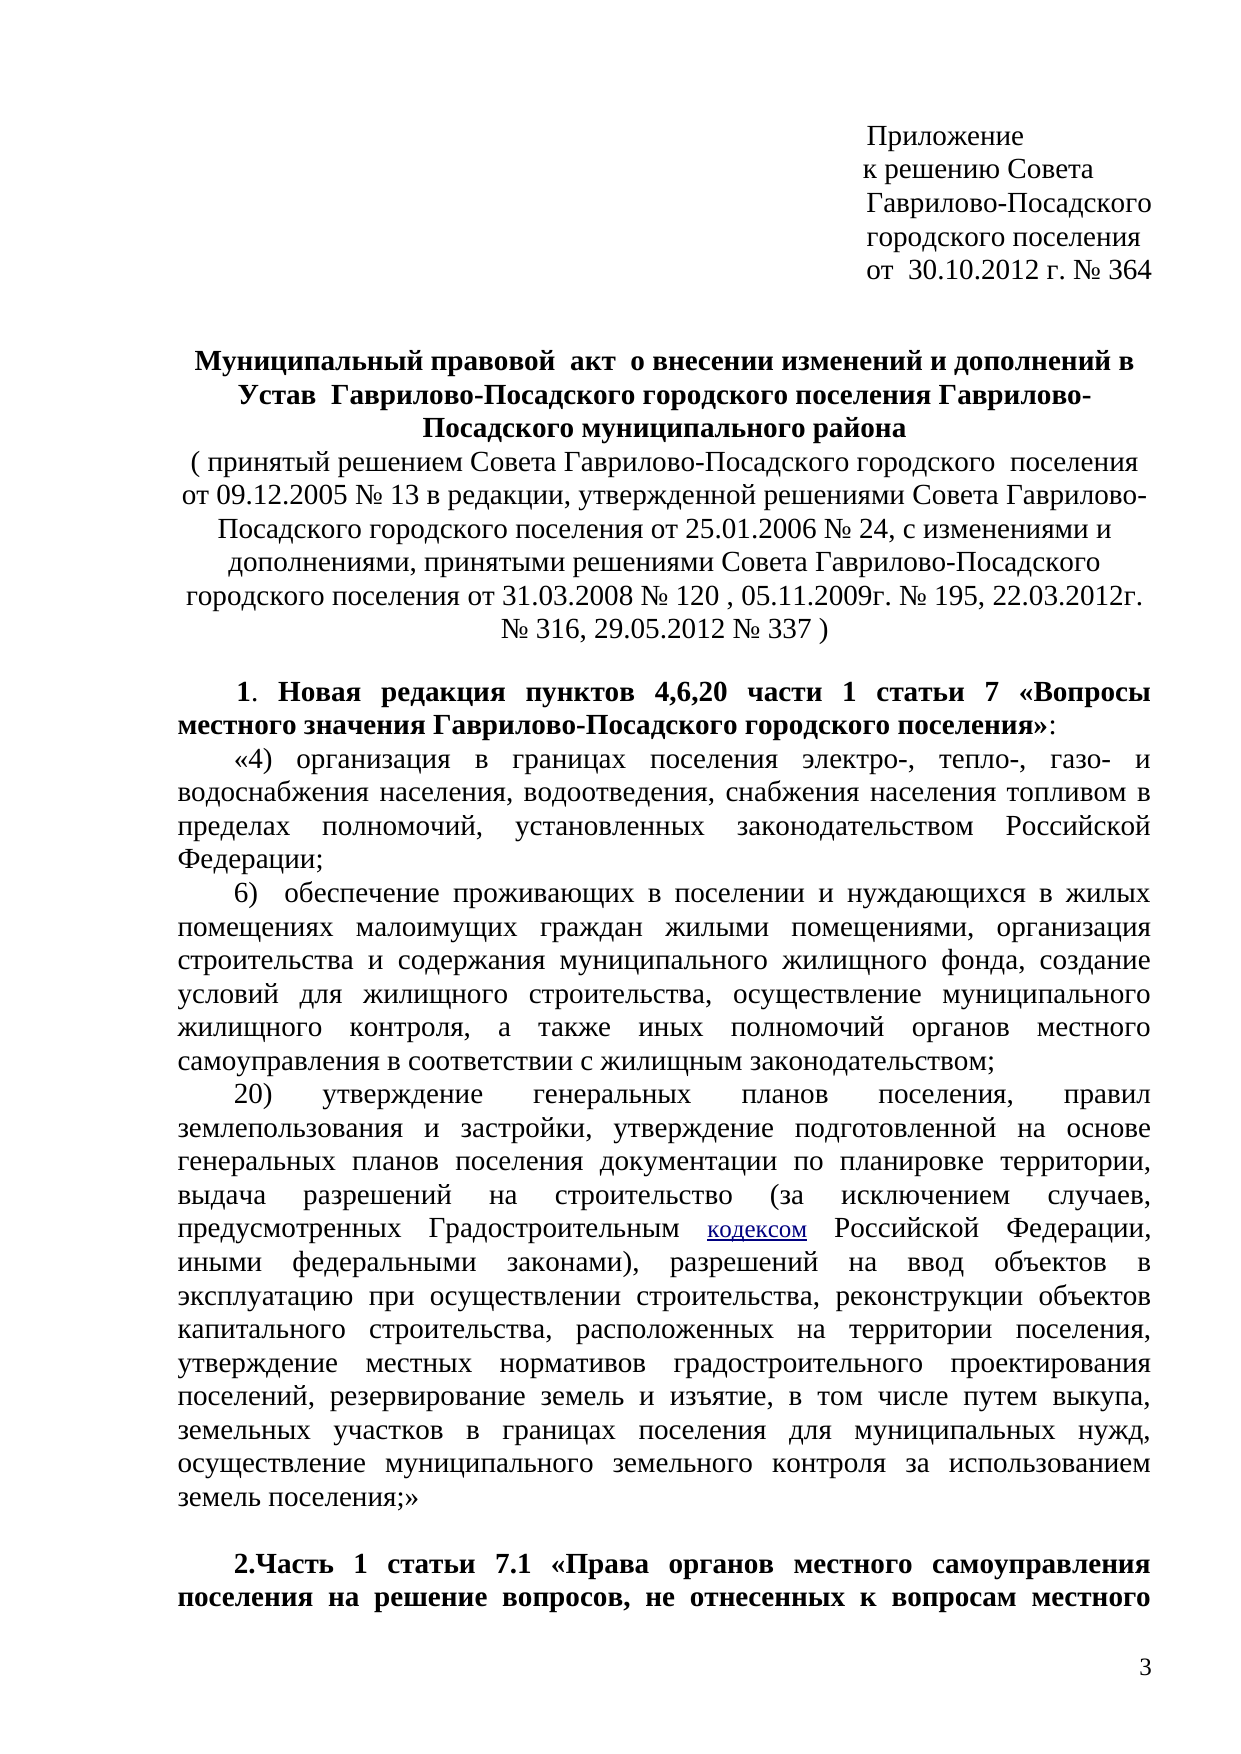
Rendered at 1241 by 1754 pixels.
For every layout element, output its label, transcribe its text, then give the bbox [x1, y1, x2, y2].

text «4) организация в границах поселения электро-, тепло-, газо- и водоснабжения населения, водоотведения, снабжения населения топливом в пределах полномочий, установленных законодательством Российской Федерации; [177, 741, 1152, 875]
text Гаврилово-Посадского [177, 185, 1152, 219]
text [177, 1546, 1152, 1613]
text ( принятый решением Совета Гаврилово-Посадского городского поселения от 09.12.2005 № 13 в редакции, утвержденной решениями Совета Гаврилово-Посадского городского поселения от 25.01.2006 № 24, с изменениями и дополнениями, принятыми решениями Совета Гаврилово-Посадского городского поселения от 31.03.2008 № 120 , 05.11.2009г. № 195, 22.03.2012г. № 316, 29.05.2012 № 337 ) [177, 444, 1152, 645]
text 6) обеспечение проживающих в поселении и нуждающихся в жилых помещениях малоимущих граждан жилыми помещениями, организация строительства и содержания муниципального жилищного фонда, создание условий для жилищного строительства, осуществление муниципального жилищного контроля, а также иных полномочий органов местного самоуправления в соответствии с жилищным законодательством; [177, 875, 1152, 1076]
text городского поселения [177, 219, 1152, 252]
text 20) утверждение генеральных планов поселения, правил землепользования и застройки, утверждение подготовленной на основе генеральных планов поселения документации по планировке территории, выдача разрешений на строительство (за исключением случаев, предусмотренных Градостроительным кодексом Российской Федерации, иными федеральными законами), разрешений на ввод объектов в эксплуатацию при осуществлении строительства, реконструкции объектов капитального строительства, расположенных на территории поселения, утверждение местных нормативов градостроительного проектирования поселений, резервирование земель и изъятие, в том числе путем выкупа, земельных участков в границах поселения для муниципальных нужд, осуществление муниципального земельного контроля за использованием земель поселения;» [177, 1076, 1152, 1512]
text Муниципальный правовой акт о внесении изменений и дополнений в Устав Гаврилово-Посадского городского поселения Гаврилово-Посадского муниципального района [177, 343, 1152, 444]
text от 30.10.2012 г. № 364 [177, 252, 1152, 286]
text Приложение [177, 118, 1152, 152]
text 1. Новая редакция пунктов 4,6,20 части 1 статьи 7 «Вопросы местного значения Гаврилово-Посадского городского поселения»: [177, 674, 1152, 741]
text к решению Совета [177, 152, 1152, 185]
